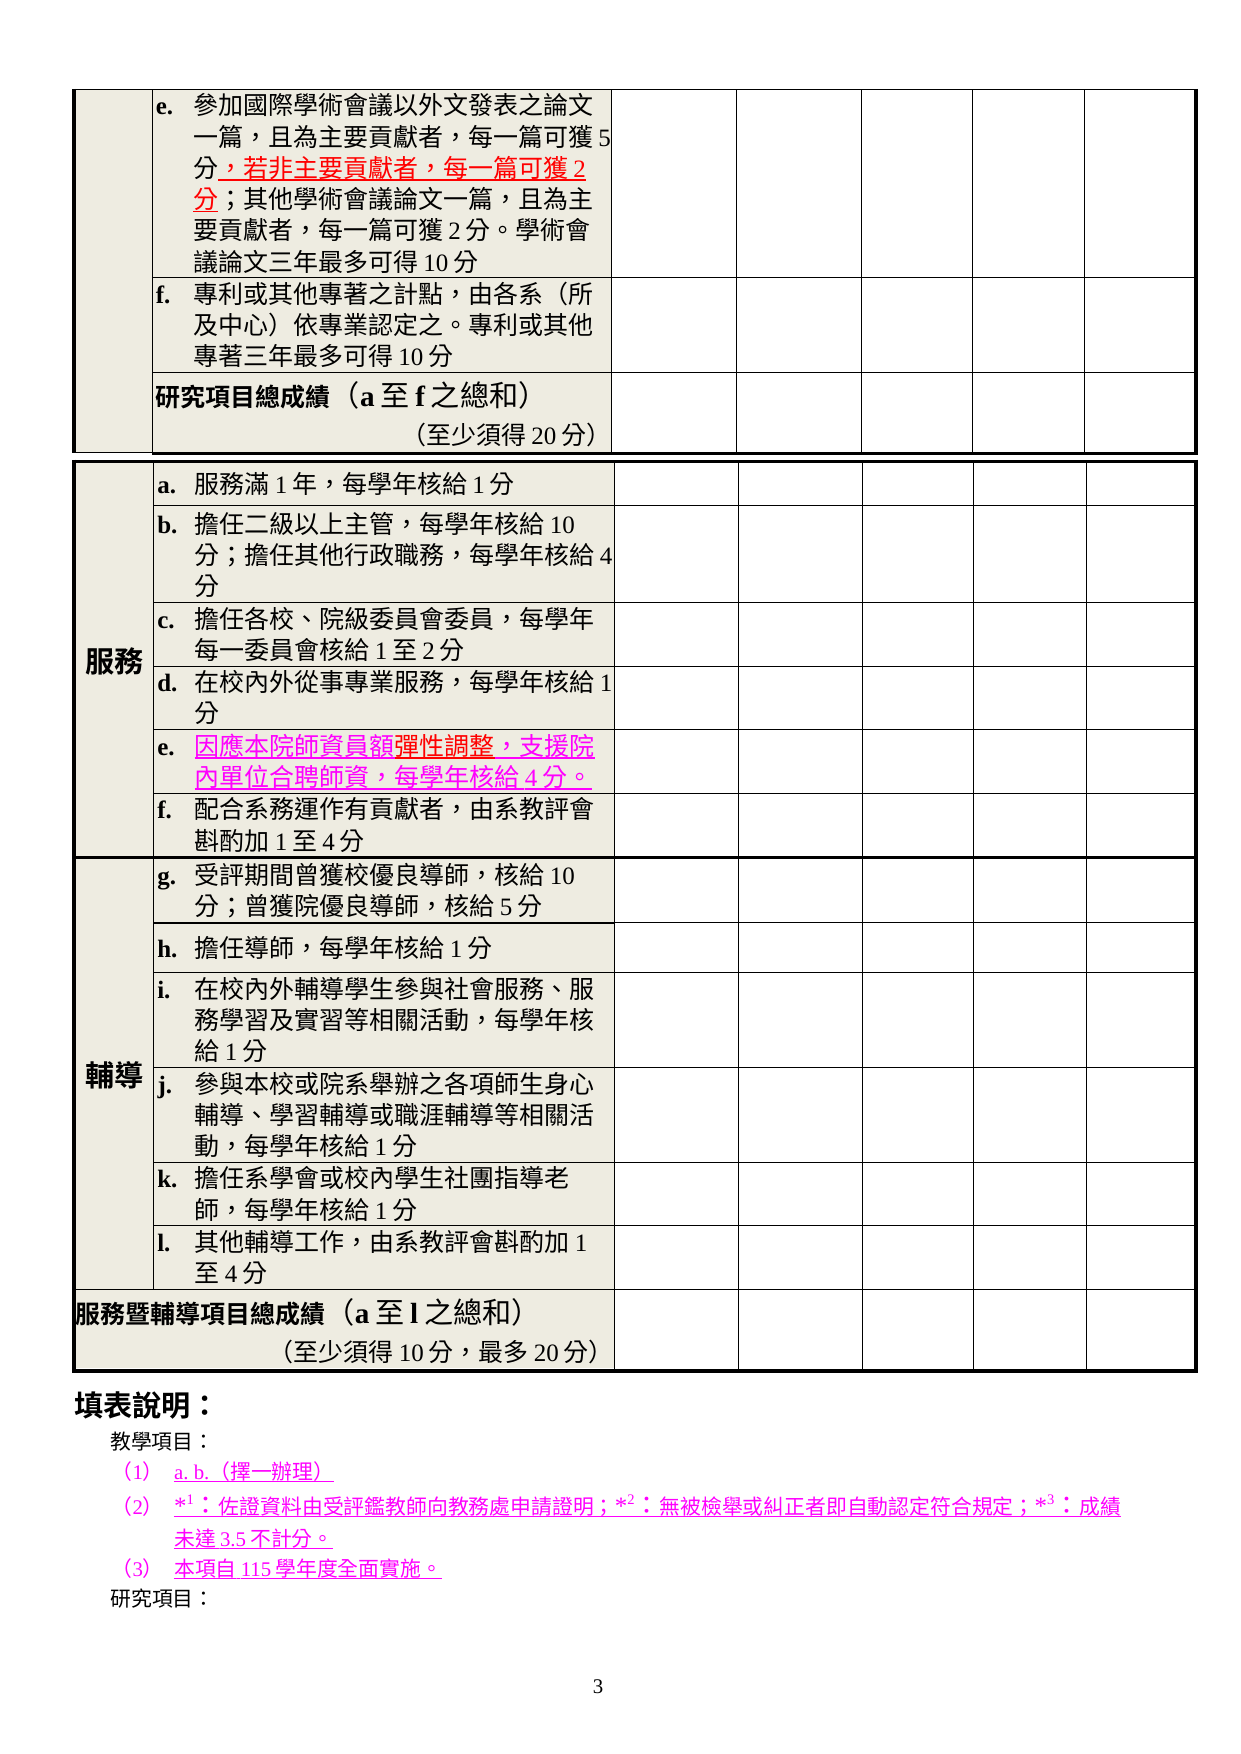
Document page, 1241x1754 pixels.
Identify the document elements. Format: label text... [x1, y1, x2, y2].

table_cell [862, 373, 972, 452]
table_cell [973, 278, 1084, 372]
table_cell [739, 667, 862, 729]
table_cell [1087, 1290, 1194, 1368]
table_header 服務滿1年，每學年核給1分 [154, 463, 614, 505]
table_cell [974, 730, 1086, 793]
table_cell [863, 730, 973, 793]
table_header [1087, 463, 1194, 505]
table_cell [737, 278, 861, 372]
table_header [863, 463, 973, 505]
table_cell [863, 667, 973, 729]
table_cell 配合系務運作有貢獻者，由系教評會斟酌加1至4分 [154, 794, 614, 856]
table_cell [615, 923, 738, 972]
table_cell [862, 278, 972, 372]
table_cell [615, 1290, 738, 1368]
table_cell [863, 973, 973, 1067]
table_cell [615, 859, 738, 922]
table_cell [973, 373, 1084, 452]
table_cell [974, 794, 1086, 856]
table_cell 在校內外輔導學生參與社會服務、服務學習及實習等相關活動，每學年核給1分 [154, 973, 614, 1067]
table_cell [863, 923, 973, 972]
list 本項自115學年度全面實施。 [111, 1552, 1122, 1582]
table_cell 在校內外從事專業服務，每學年核給1分 [154, 667, 614, 729]
table_cell [974, 603, 1086, 666]
table_header [739, 463, 862, 505]
table_cell [974, 1068, 1086, 1162]
table_cell 參加國際學術會議以外文發表之論文一篇，且為主要貢獻者，每一篇可獲5分，若非主要貢獻者，每一篇可獲2分；其他學術會議論文一篇，且為主要貢獻者，每一篇可獲2分。學術會議論文三年最多可得10分 [153, 90, 611, 277]
table_cell [974, 973, 1086, 1067]
table_cell [1087, 667, 1194, 729]
table_cell [612, 278, 736, 372]
table_cell [739, 1290, 862, 1368]
list *1：佐證資料由受評鑑教師向教務處申請證明；*2：無被檢舉或糾正者即自動認定符合規定；*3：成績未達3.5不計分。 [111, 1486, 1122, 1552]
table_cell [974, 1226, 1086, 1289]
table_cell [974, 1163, 1086, 1225]
table_cell [863, 506, 973, 602]
table_cell [615, 667, 738, 729]
table_cell 擔任系學會或校內學生社團指導老師，每學年核給1分 [154, 1163, 614, 1225]
table_cell [739, 1226, 862, 1289]
table_cell [863, 1163, 973, 1225]
table_cell [974, 859, 1086, 922]
table_cell [615, 1163, 738, 1225]
table_cell [612, 90, 736, 277]
table_cell [1087, 794, 1194, 856]
table_cell [1087, 1163, 1194, 1225]
table_cell 因應本院師資員額彈性調整，支援院內單位合聘師資，每學年核給4分。 [154, 730, 614, 793]
table_cell [1087, 506, 1194, 602]
table_cell [615, 603, 738, 666]
table_cell [615, 973, 738, 1067]
table_cell [615, 730, 738, 793]
table_cell [739, 1163, 862, 1225]
table_cell 擔任導師，每學年核給1分 [154, 924, 614, 972]
table_cell [863, 794, 973, 856]
table_cell [612, 373, 736, 452]
table_cell [1087, 923, 1194, 972]
table_cell [862, 90, 972, 277]
table_cell [1085, 373, 1194, 452]
table_cell [863, 1068, 973, 1162]
table_cell [739, 859, 862, 922]
table_cell 其他輔導工作，由系教評會斟酌加1至4分 [154, 1226, 614, 1289]
table_cell [737, 90, 861, 277]
table_cell [974, 506, 1086, 602]
table_cell [1087, 859, 1194, 922]
table_header [974, 463, 1086, 505]
table_cell [615, 1068, 738, 1162]
table_cell 擔任各校、院級委員會委員，每學年每一委員會核給1至2分 [154, 603, 614, 666]
table_cell [974, 1290, 1086, 1368]
table_cell 輔導 [76, 859, 153, 1289]
table_cell [974, 923, 1086, 972]
table_cell [1085, 278, 1194, 372]
table_cell [1087, 973, 1194, 1067]
table_cell [973, 90, 1084, 277]
table_cell [615, 1226, 738, 1289]
table_cell 擔任二級以上主管，每學年核給10分；擔任其他行政職務，每學年核給4分 [154, 506, 614, 602]
table_cell [739, 1068, 862, 1162]
text 研究項目： [110, 1582, 1122, 1612]
table_cell 研究項目總成績（a至f之總和） （至少須得20分） [153, 373, 611, 452]
table_cell 參與本校或院系舉辦之各項師生身心輔導、學習輔導或職涯輔導等相關活動，每學年核給1分 [154, 1068, 614, 1162]
table_cell [1087, 603, 1194, 666]
table_cell [863, 1226, 973, 1289]
table_cell [974, 667, 1086, 729]
table_cell [739, 730, 862, 793]
table_cell [615, 506, 738, 602]
table_cell [863, 859, 973, 922]
text 教學項目： [110, 1425, 1122, 1455]
text 填表說明： [74, 1383, 1122, 1425]
table_cell [615, 794, 738, 856]
table_cell [863, 1290, 973, 1368]
table_cell 專利或其他專著之計點，由各系（所及中心）依專業認定之。專利或其他專著三年最多可得10分 [153, 278, 611, 372]
table_cell 服務暨輔導項目總成績（a至l之總和） （至少須得10分，最多20分） [76, 1290, 614, 1368]
list a. b.（擇一辦理） [111, 1455, 1122, 1486]
table_cell [1087, 730, 1194, 793]
table_cell [863, 603, 973, 666]
table_cell [739, 603, 862, 666]
table_cell [739, 794, 862, 856]
table_cell [739, 923, 862, 972]
table_cell [739, 506, 862, 602]
table_cell [739, 973, 862, 1067]
table_header 服務 [76, 463, 153, 856]
table_cell 受評期間曾獲校優良導師，核給10分；曾獲院優良導師，核給5分 [154, 859, 614, 922]
table_cell [1087, 1068, 1194, 1162]
table_cell [737, 373, 861, 452]
table_header [615, 463, 738, 505]
table_cell [1087, 1226, 1194, 1289]
table_cell [1085, 90, 1194, 277]
